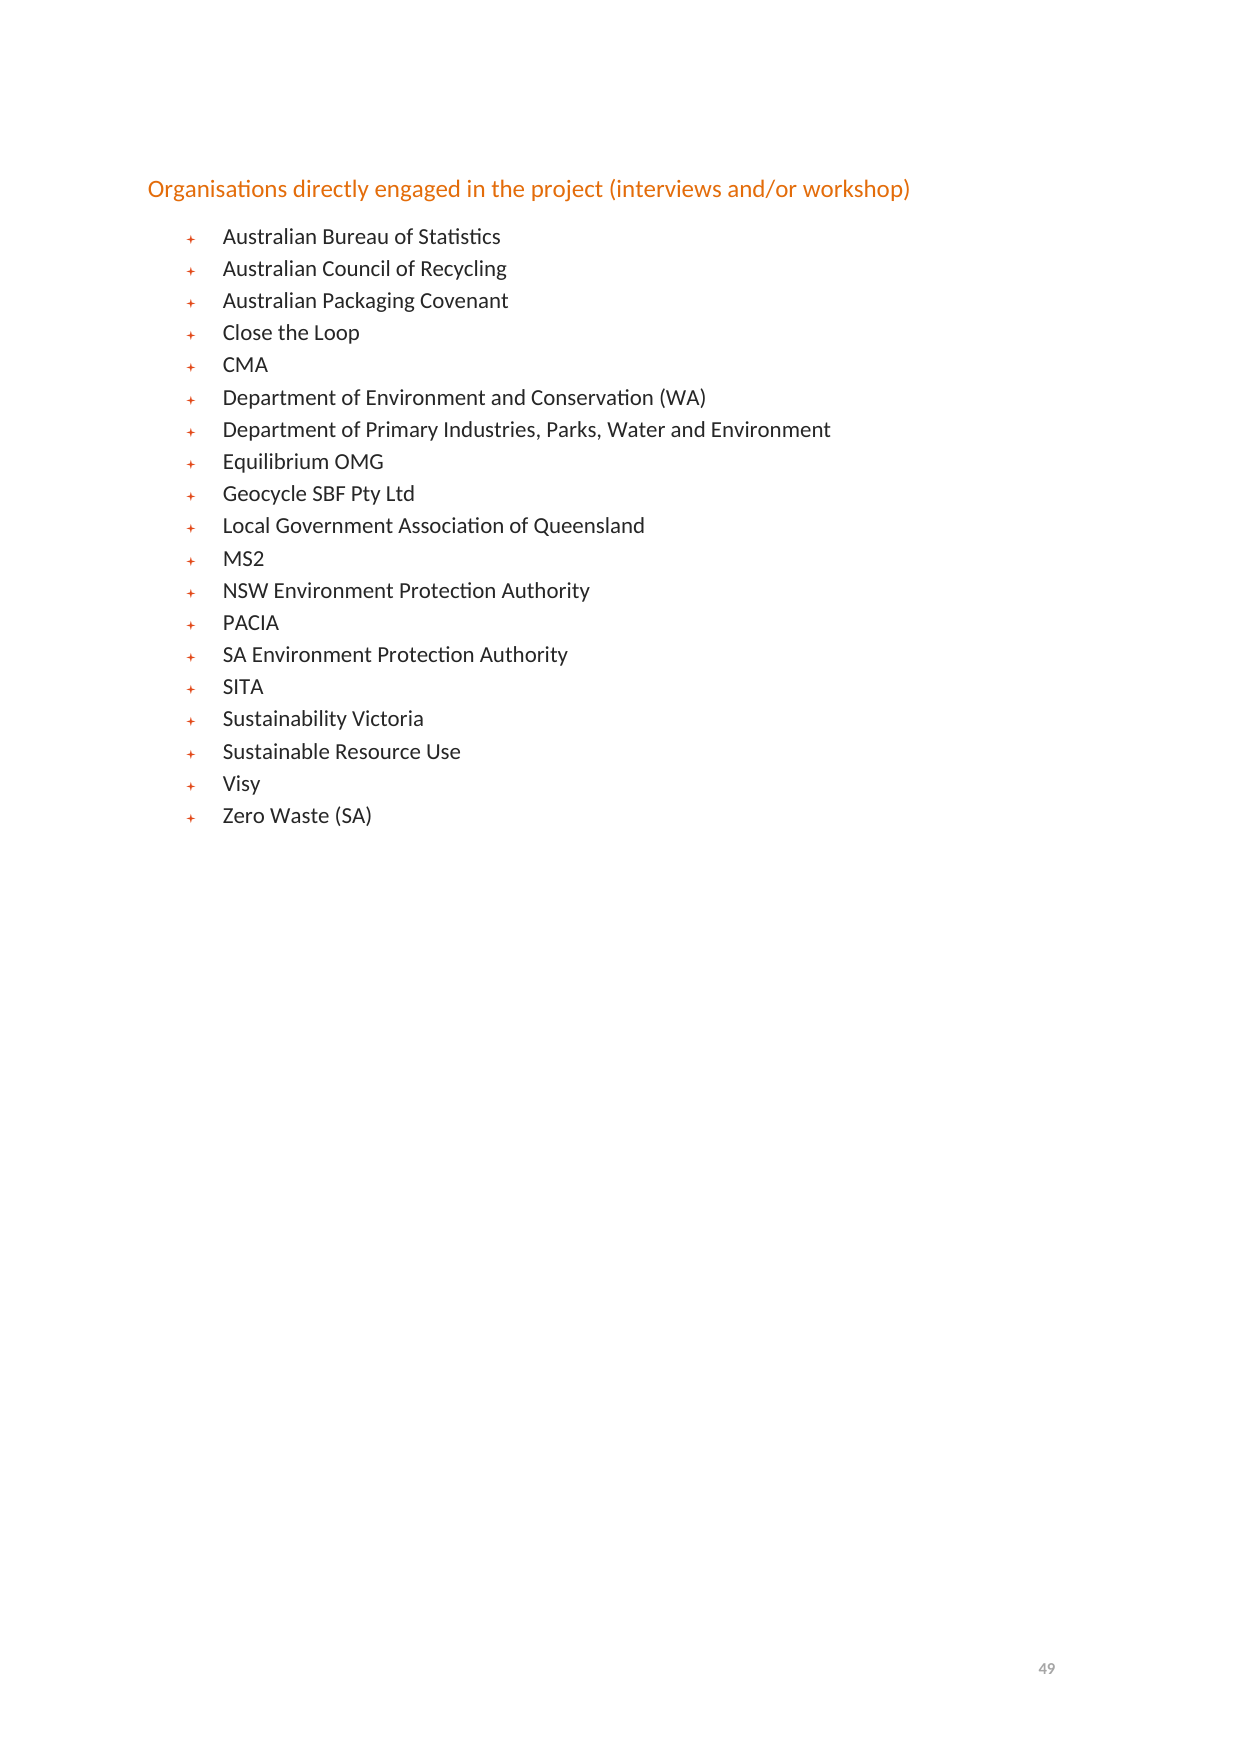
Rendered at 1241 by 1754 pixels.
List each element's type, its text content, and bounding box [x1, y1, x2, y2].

list Department of Environment and Conservation (WA) [185, 383, 1093, 411]
list Local Government Association of Queensland [185, 511, 1093, 539]
list Zero Waste (SA) [185, 801, 1093, 829]
list SITA [185, 672, 1093, 700]
list Australian Council of Recycling [185, 254, 1093, 282]
list Visy [185, 769, 1093, 797]
list Sustainable Resource Use [185, 737, 1093, 765]
list Equilibrium OMG [185, 447, 1093, 475]
list Sustainability Victoria [185, 704, 1093, 733]
list Australian Bureau of Statistics [185, 222, 1093, 250]
list SA Environment Protection Authority [185, 640, 1093, 668]
list Geocycle SBF Pty Ltd [185, 479, 1093, 507]
subtitle Organisations directly engaged in the project (interviews and/or workshop) [148, 173, 1093, 203]
list Australian Packaging Covenant [185, 286, 1093, 314]
list PACIA [185, 608, 1093, 636]
list Department of Primary Industries, Parks, Water and Environment [185, 415, 1093, 443]
list CMA [185, 351, 1093, 378]
list NSW Environment Protection Authority [185, 576, 1093, 604]
list MS2 [185, 544, 1093, 572]
list Close the Loop [185, 318, 1093, 346]
